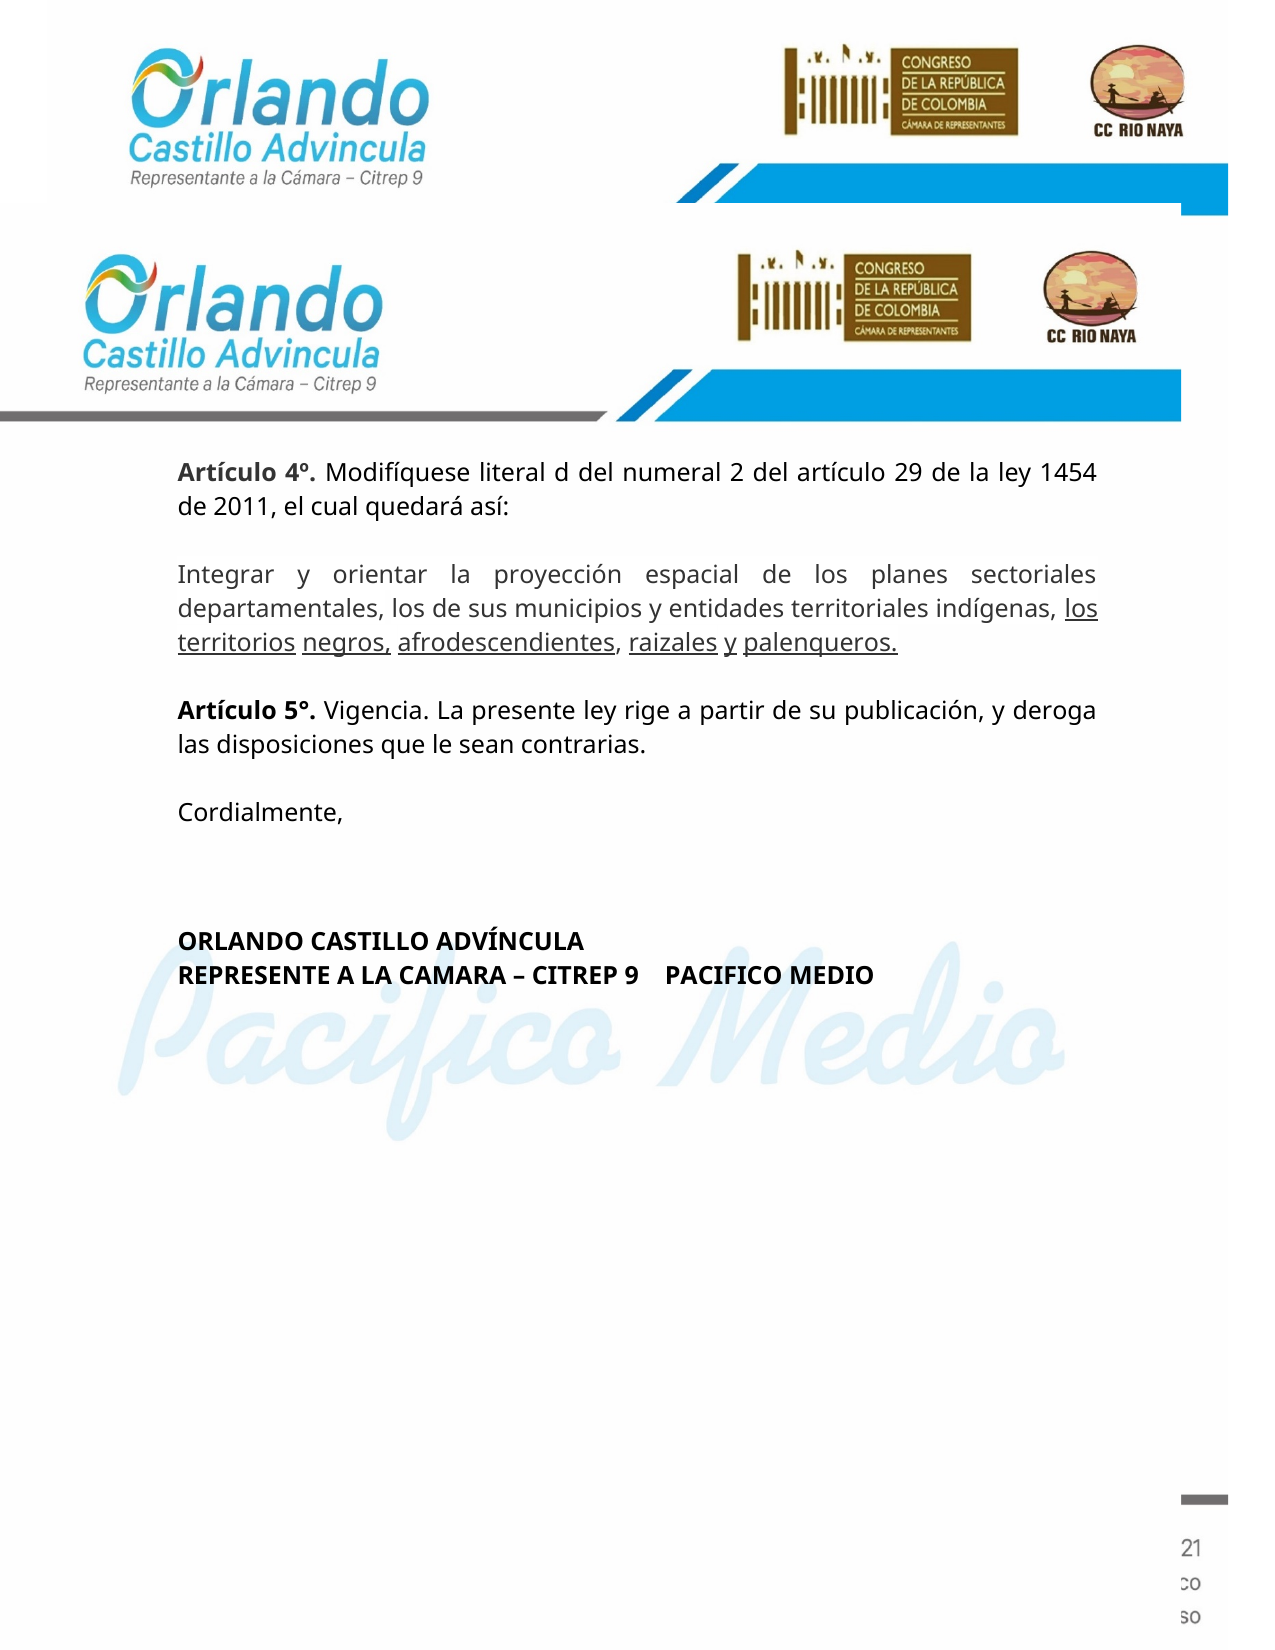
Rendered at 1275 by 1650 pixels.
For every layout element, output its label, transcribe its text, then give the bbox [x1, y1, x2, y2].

text Artículo 4º. Modifíquese literal d del numeral 2 del artículo 29 de la ley 1454 de 2011, el cual quedará así: [177, 454, 1098, 522]
text Cordialmente, [177, 795, 1098, 829]
text Artículo 5°. Vigencia. La presente ley rige a partir de su publicación, y deroga las disposiciones que le sean contrarias. [177, 693, 1098, 761]
text ORLANDO CASTILLO ADVÍNCULA [177, 923, 1098, 957]
text Integrar y orientar la proyección espacial de los planes sectoriales departamentales, los de sus municipios y entidades territoriales indígenas, los territorios negros, afrodescendientes, raizales y palenqueros. [177, 590, 1098, 658]
picture [0, 0, 1229, 1650]
text REPRESENTE A LA CAMARA – CITREP 9 PACIFICO MEDIO [177, 957, 1098, 991]
